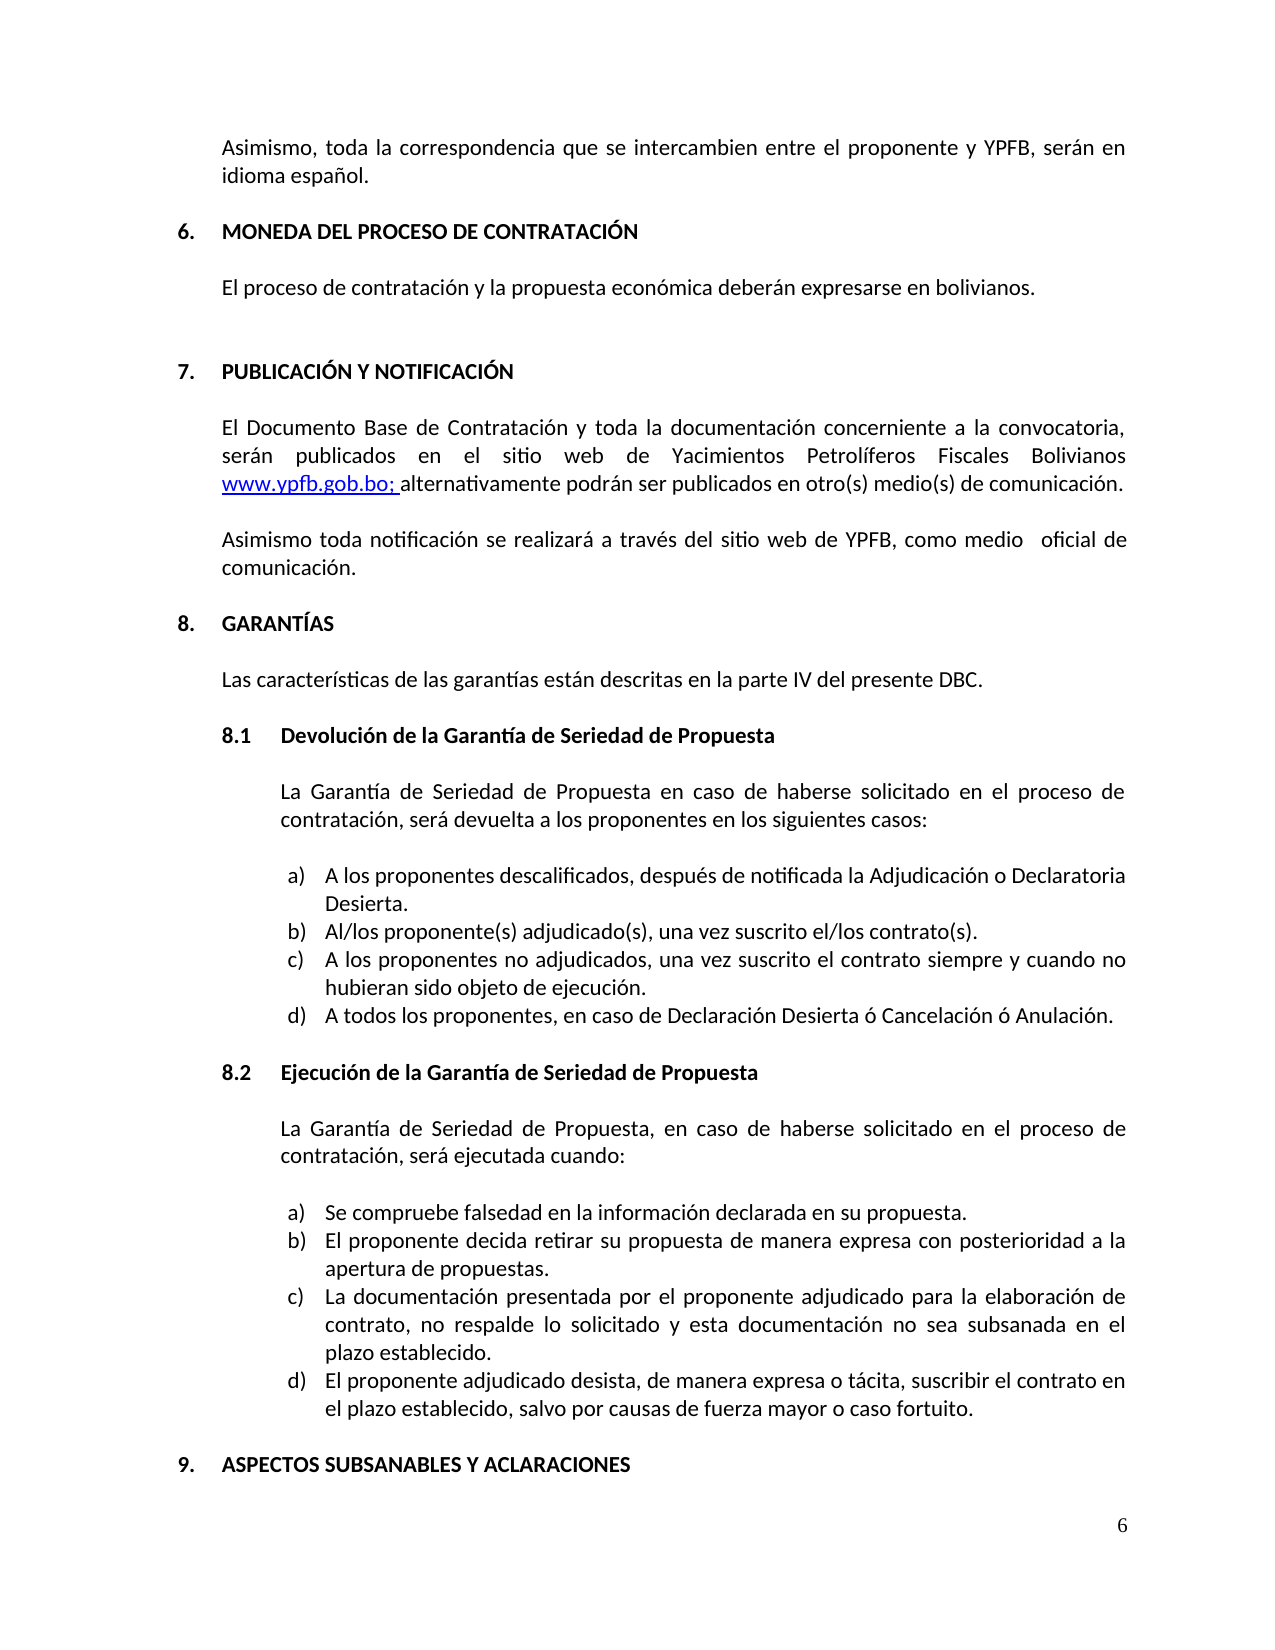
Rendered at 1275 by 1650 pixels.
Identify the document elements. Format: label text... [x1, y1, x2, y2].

list ASPECTOS SUBSANABLES Y ACLARACIONES [177, 1450, 1127, 1478]
list Ejecución de la Garantía de Seriedad de Propuesta [222, 1058, 1127, 1086]
text La Garantía de Seriedad de Propuesta en caso de haberse solicitado en el proceso de contratación, será devuelta a los proponentes en los siguientes casos: [280, 777, 1127, 833]
text Las características de las garantías están descritas en la parte IV del presente DBC. [177, 665, 1127, 693]
list Al/los proponente(s) adjudicado(s), una vez suscrito el/los contrato(s). [287, 917, 1127, 946]
list MONEDA DEL PROCESO DE CONTRATACIÓN [177, 217, 1127, 245]
list PUBLICACIÓN Y NOTIFICACIÓN [177, 357, 1127, 385]
text El Documento Base de Contratación y toda la documentación concerniente a la convocatoria, serán publicados en el sitio web de Yacimientos Petrolíferos Fiscales Bolivianos www.ypfb.gob.bo; alternativamente podrán ser publicados en otro(s) medio(s) de comunicación. [222, 413, 1127, 497]
text Asimismo toda notificación se realizará a través del sitio web de YPFB, como medio oficial de comunicación. [222, 525, 1127, 581]
list La documentación presentada por el proponente adjudicado para la elaboración de contrato, no respalde lo solicitado y esta documentación no sea subsanada en el plazo establecido. [287, 1282, 1127, 1366]
list El proponente decida retirar su propuesta de manera expresa con posterioridad a la apertura de propuestas. [287, 1226, 1127, 1282]
text El proceso de contratación y la propuesta económica deberán expresarse en bolivianos. [222, 273, 1127, 301]
list Devolución de la Garantía de Seriedad de Propuesta [222, 721, 1127, 749]
list Se compruebe falsedad en la información declarada en su propuesta. [287, 1198, 1127, 1226]
list A todos los proponentes, en caso de Declaración Desierta ó Cancelación ó Anulación. [287, 1002, 1127, 1029]
list El proponente adjudicado desista, de manera expresa o tácita, suscribir el contrato en el plazo establecido, salvo por causas de fuerza mayor o caso fortuito. [287, 1366, 1127, 1422]
list GARANTÍAS [177, 609, 1127, 637]
list A los proponentes no adjudicados, una vez suscrito el contrato siempre y cuando no hubieran sido objeto de ejecución. [287, 946, 1127, 1002]
text Asimismo, toda la correspondencia que se intercambien entre el proponente y YPFB, serán en idioma español. [222, 133, 1127, 189]
text La Garantía de Seriedad de Propuesta, en caso de haberse solicitado en el proceso de contratación, será ejecutada cuando: [280, 1114, 1127, 1170]
list A los proponentes descalificados, después de notificada la Adjudicación o Declaratoria Desierta. [287, 861, 1127, 917]
